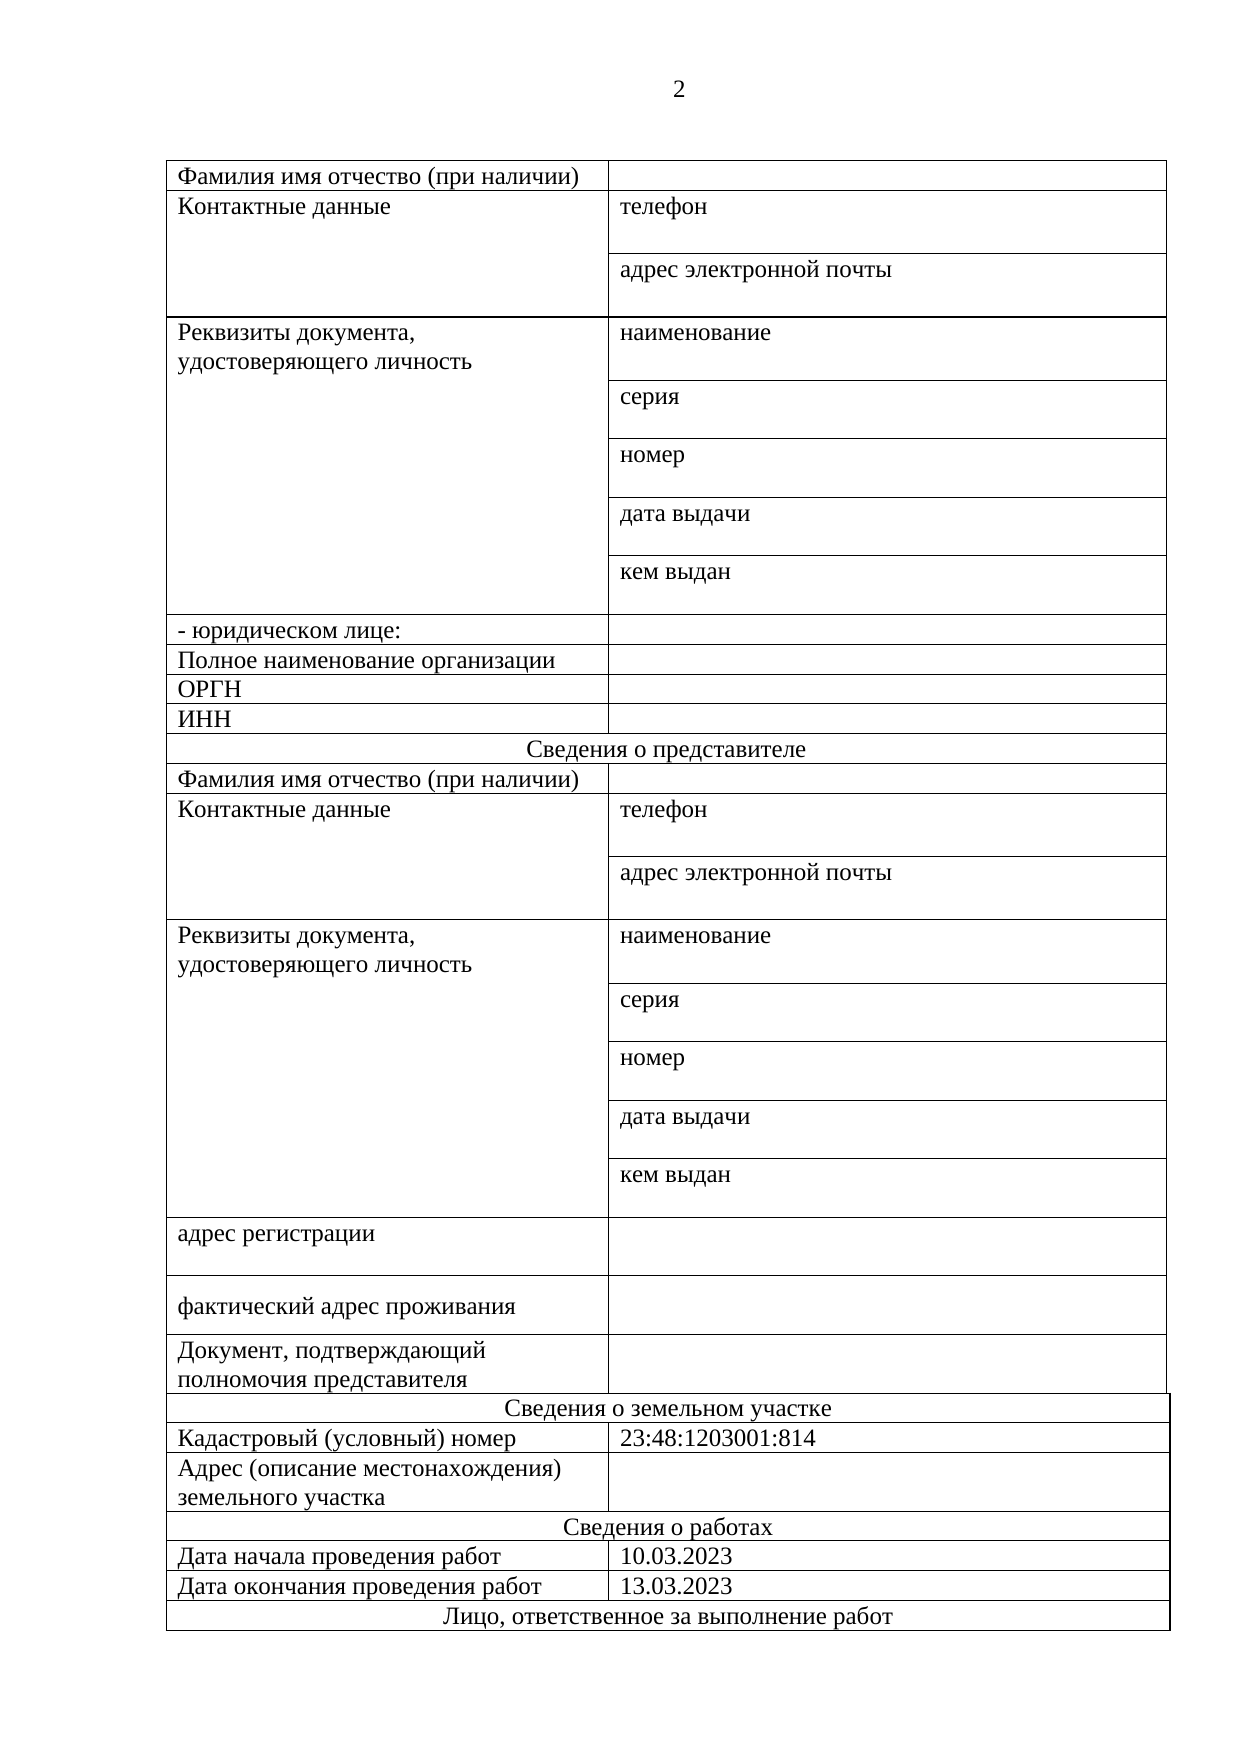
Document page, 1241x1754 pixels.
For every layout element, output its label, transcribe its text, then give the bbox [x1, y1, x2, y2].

table_cell [609, 1218, 1166, 1275]
table_cell серия [609, 984, 1166, 1041]
table_cell наименование [609, 318, 1166, 380]
table_cell адрес регистрации [167, 1218, 608, 1275]
table_cell [609, 1453, 1169, 1511]
table_cell Адрес (описание местонахождения) земельного участка [167, 1453, 608, 1511]
table_cell Фамилия имя отчество (при наличии) [167, 764, 608, 793]
table_cell дата выдачи [609, 1101, 1166, 1158]
table_cell [609, 704, 1166, 733]
table_cell телефон [609, 191, 1166, 253]
table_cell дата выдачи [609, 498, 1166, 555]
table_cell [609, 1276, 1166, 1334]
table_cell кем выдан [609, 556, 1166, 614]
table_cell номер [609, 439, 1166, 497]
table_cell Полное наименование организации [167, 645, 608, 673]
table_cell Сведения о представителе [167, 734, 1166, 763]
table_cell [609, 161, 1166, 190]
table_cell адрес электронной почты [609, 857, 1166, 919]
table_cell [609, 764, 1166, 793]
table_cell Сведения о земельном участке [167, 1394, 1169, 1422]
table_cell телефон [609, 794, 1166, 856]
table_cell Контактные данные [167, 191, 608, 316]
table_cell кем выдан [609, 1159, 1166, 1217]
table_cell 23:48:1203001:814 [609, 1423, 1169, 1452]
table_cell серия [609, 381, 1166, 438]
table_cell Сведения о работах [167, 1512, 1169, 1540]
table_cell Контактные данные [167, 794, 608, 919]
table_cell ОРГН [167, 675, 608, 703]
table_cell 13.03.2023 [609, 1571, 1169, 1600]
table_cell [609, 645, 1166, 673]
table_cell наименование [609, 920, 1166, 983]
table_cell Дата начала проведения работ [167, 1541, 608, 1570]
table_cell Реквизиты документа, удостоверяющего личность [167, 920, 608, 1217]
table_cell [167, 1601, 1169, 1630]
table_cell [609, 675, 1166, 703]
table_cell адрес электронной почты [609, 254, 1166, 316]
table_cell ИНН [167, 704, 608, 733]
table_cell - юридическом лице: [167, 615, 608, 644]
table_cell [609, 615, 1166, 644]
table_cell Фамилия имя отчество (при наличии) [167, 161, 608, 190]
table_cell Реквизиты документа, удостоверяющего личность [167, 318, 608, 614]
table_cell номер [609, 1042, 1166, 1100]
table_cell Дата окончания проведения работ [167, 1571, 608, 1600]
table_cell Документ, подтверждающий полномочия представителя [167, 1335, 608, 1392]
table_cell [609, 1335, 1166, 1392]
table_cell Кадастровый (условный) номер [167, 1423, 608, 1452]
table_cell фактический адрес проживания [167, 1276, 608, 1334]
table_cell 10.03.2023 [609, 1541, 1169, 1570]
